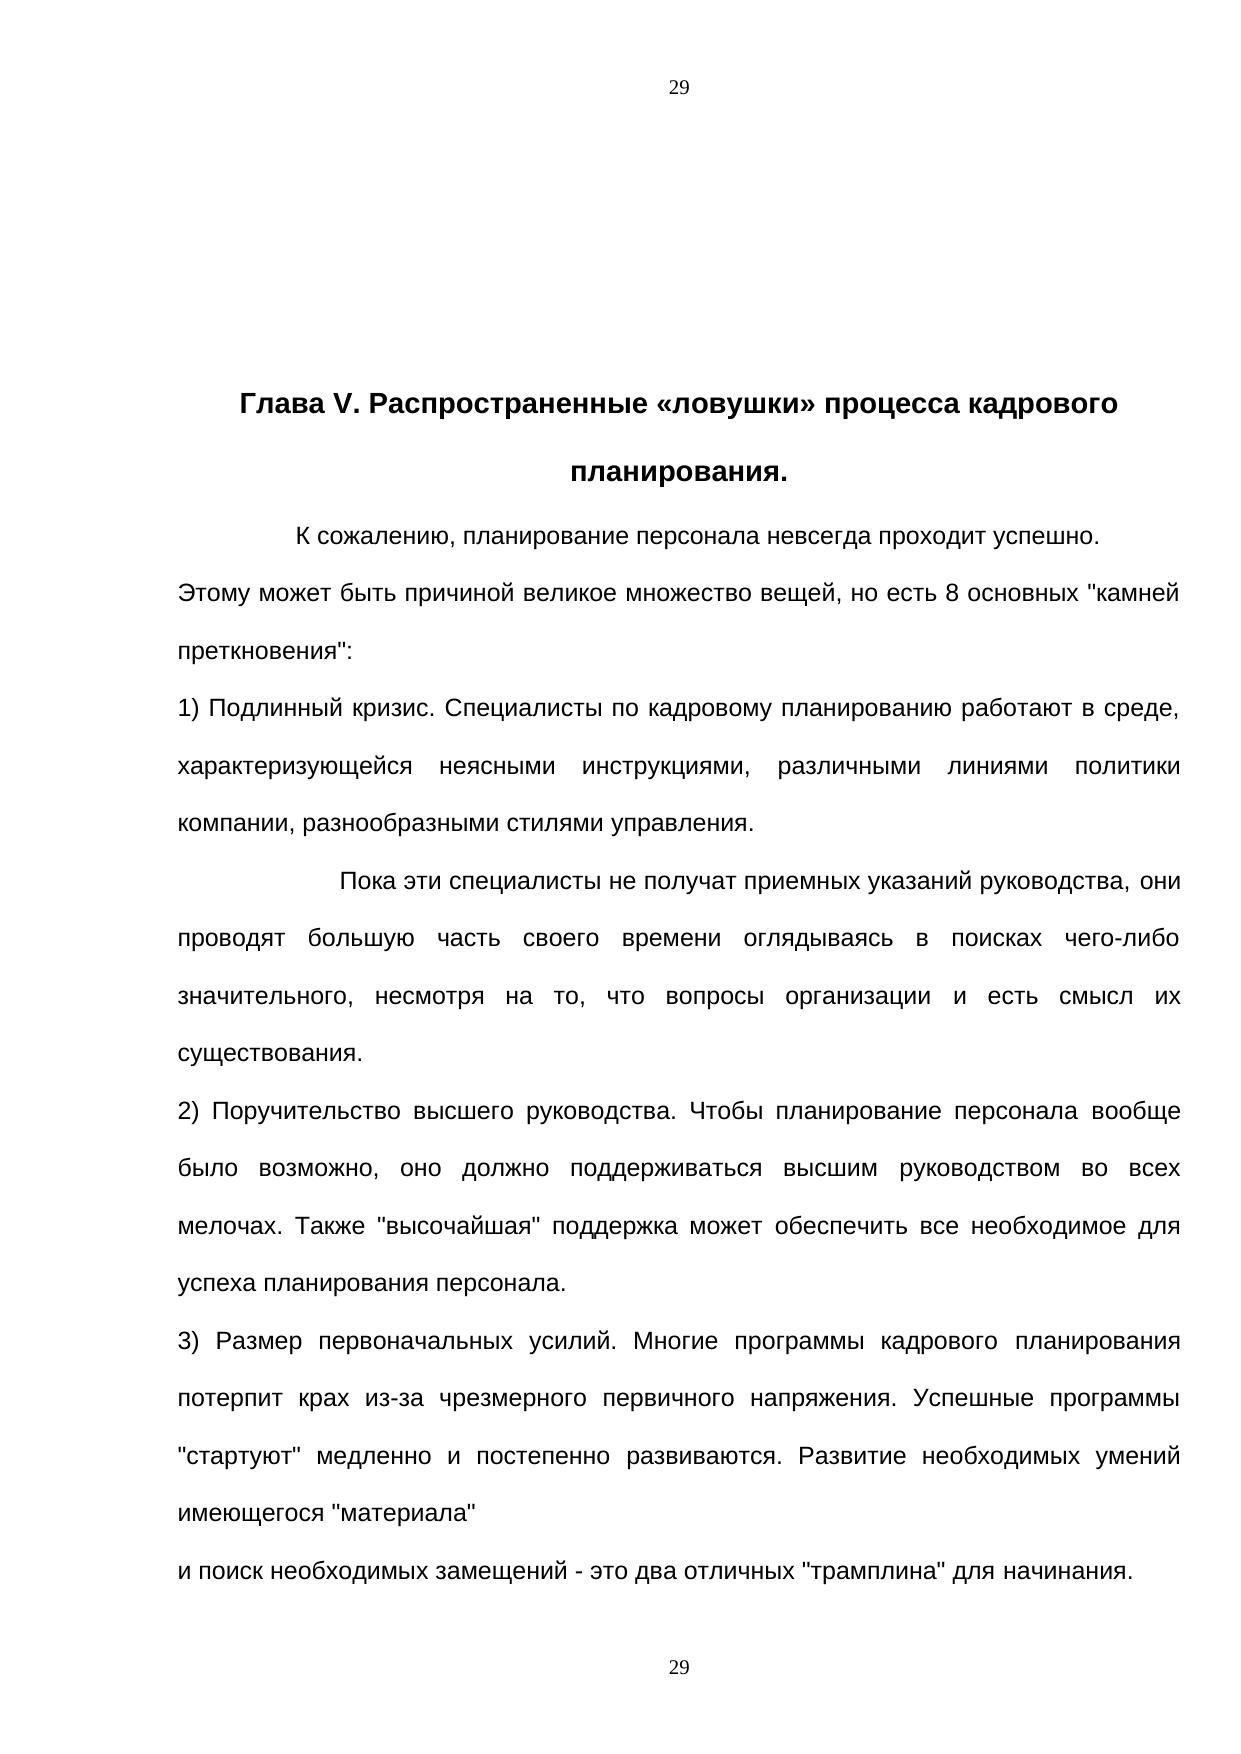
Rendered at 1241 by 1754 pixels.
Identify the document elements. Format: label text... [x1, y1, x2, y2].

text Глава V. Распространенные «ловушки» процесса кадрового планирования. [177, 386, 1181, 487]
text К сожалению, планирование персонала невсегда проходит успешно. [177, 521, 1181, 549]
text 1) Подлинный кризис. Специалисты по кадровому планированию работают в среде, характеризующейся неясными инструкциями, различными линиями политики компании, разнообразными стилями управления. [177, 693, 1181, 837]
text и поиск необходимых замещений - это два отличных "трамплина" для начинания. [177, 1556, 1181, 1584]
text 3) Размер первоначальных усилий. Многие программы кадрового планирования потерпит крах из-за чрезмерного первичного напряжения. Успешные программы "стартуют" медленно и постепенно развиваются. Развитие необходимых умений имеющегося "материала" [177, 1326, 1181, 1527]
text Этому может быть причиной великое множество вещей, но есть 8 основных "камней преткновения": [177, 578, 1181, 664]
text Пока эти специалисты не получат приемных указаний руководства, они проводят большую часть своего времени оглядываясь в поисках чего-либо значительного, несмотря на то, что вопросы организации и есть смысл их существования. [177, 866, 1181, 1067]
text 2) Поручительство высшего руководства. Чтобы планирование персонала вообще было возможно, оно должно поддерживаться высшим руководством во всех мелочах. Также "высочайшая" поддержка может обеспечить все необходимое для успеха планирования персонала. [177, 1096, 1181, 1297]
